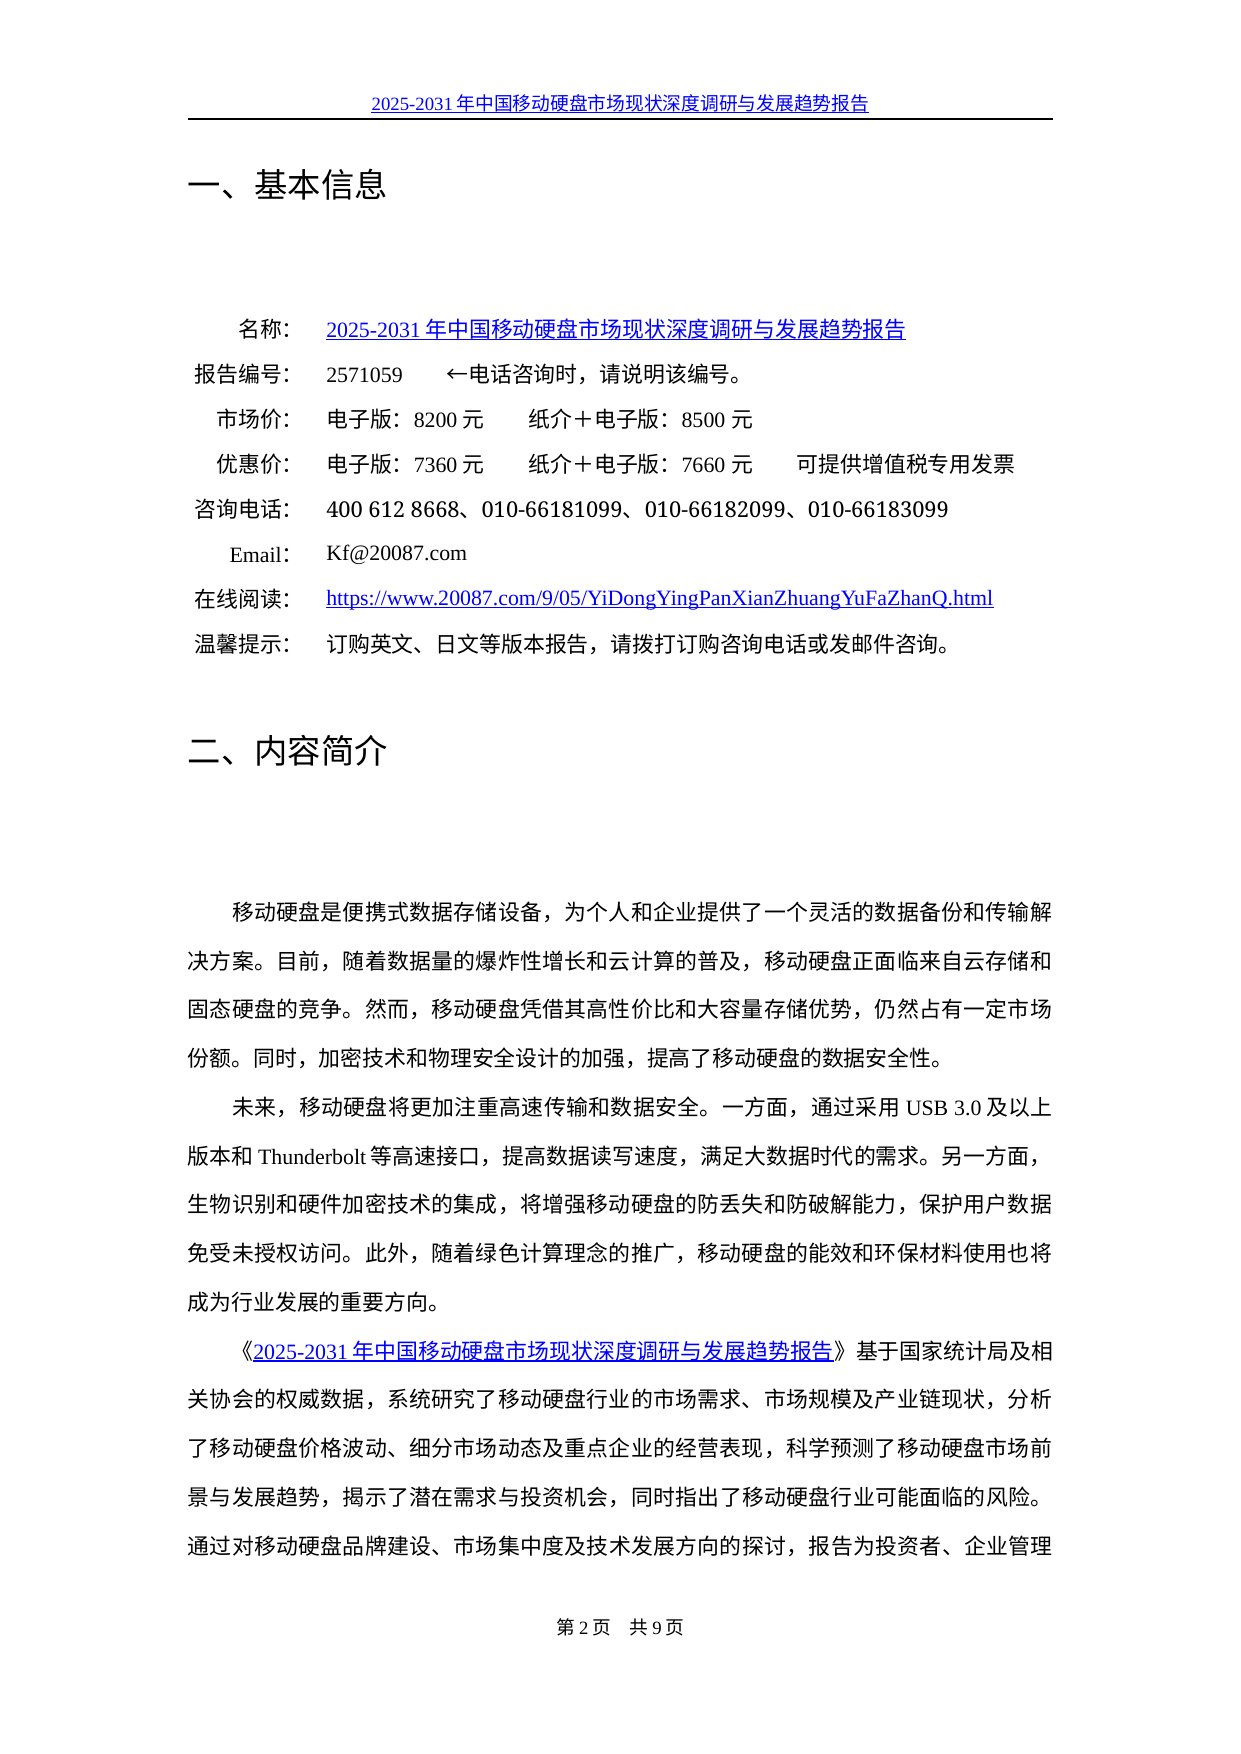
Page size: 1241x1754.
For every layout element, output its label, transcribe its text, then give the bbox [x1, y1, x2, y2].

table_cell 电子版：8200 元 纸介＋电子版：8500 元 [315, 402, 1073, 447]
table_cell [315, 582, 1073, 627]
table_cell 400 612 8668、010-66181099、010-66182099、010-66183099 [315, 492, 1073, 537]
title 二、内容简介 [187, 717, 1053, 782]
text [187, 894, 1053, 1561]
table_cell 咨询电话： [167, 492, 315, 537]
table_cell 在线阅读： [167, 582, 315, 627]
table_cell Kf@20087.com [315, 537, 1073, 582]
table_cell 市场价： [167, 402, 315, 447]
table_cell 报告编号： [167, 357, 315, 402]
table_header 2025-2031年中国移动硬盘市场现状深度调研与发展趋势报告 [315, 312, 1073, 357]
table_cell 2571059 ←电话咨询时，请说明该编号。 [315, 357, 1073, 402]
title 一、基本信息 [187, 150, 1053, 215]
table_header 名称： [167, 312, 315, 357]
table_cell 订购英文、日文等版本报告，请拨打订购咨询电话或发邮件咨询。 [315, 627, 1073, 672]
table_cell 优惠价： [167, 447, 315, 492]
table_cell 温馨提示： [167, 627, 315, 672]
table_cell Email： [167, 537, 315, 582]
table_cell 电子版：7360 元 纸介＋电子版：7660 元 可提供增值税专用发票 [315, 447, 1073, 492]
